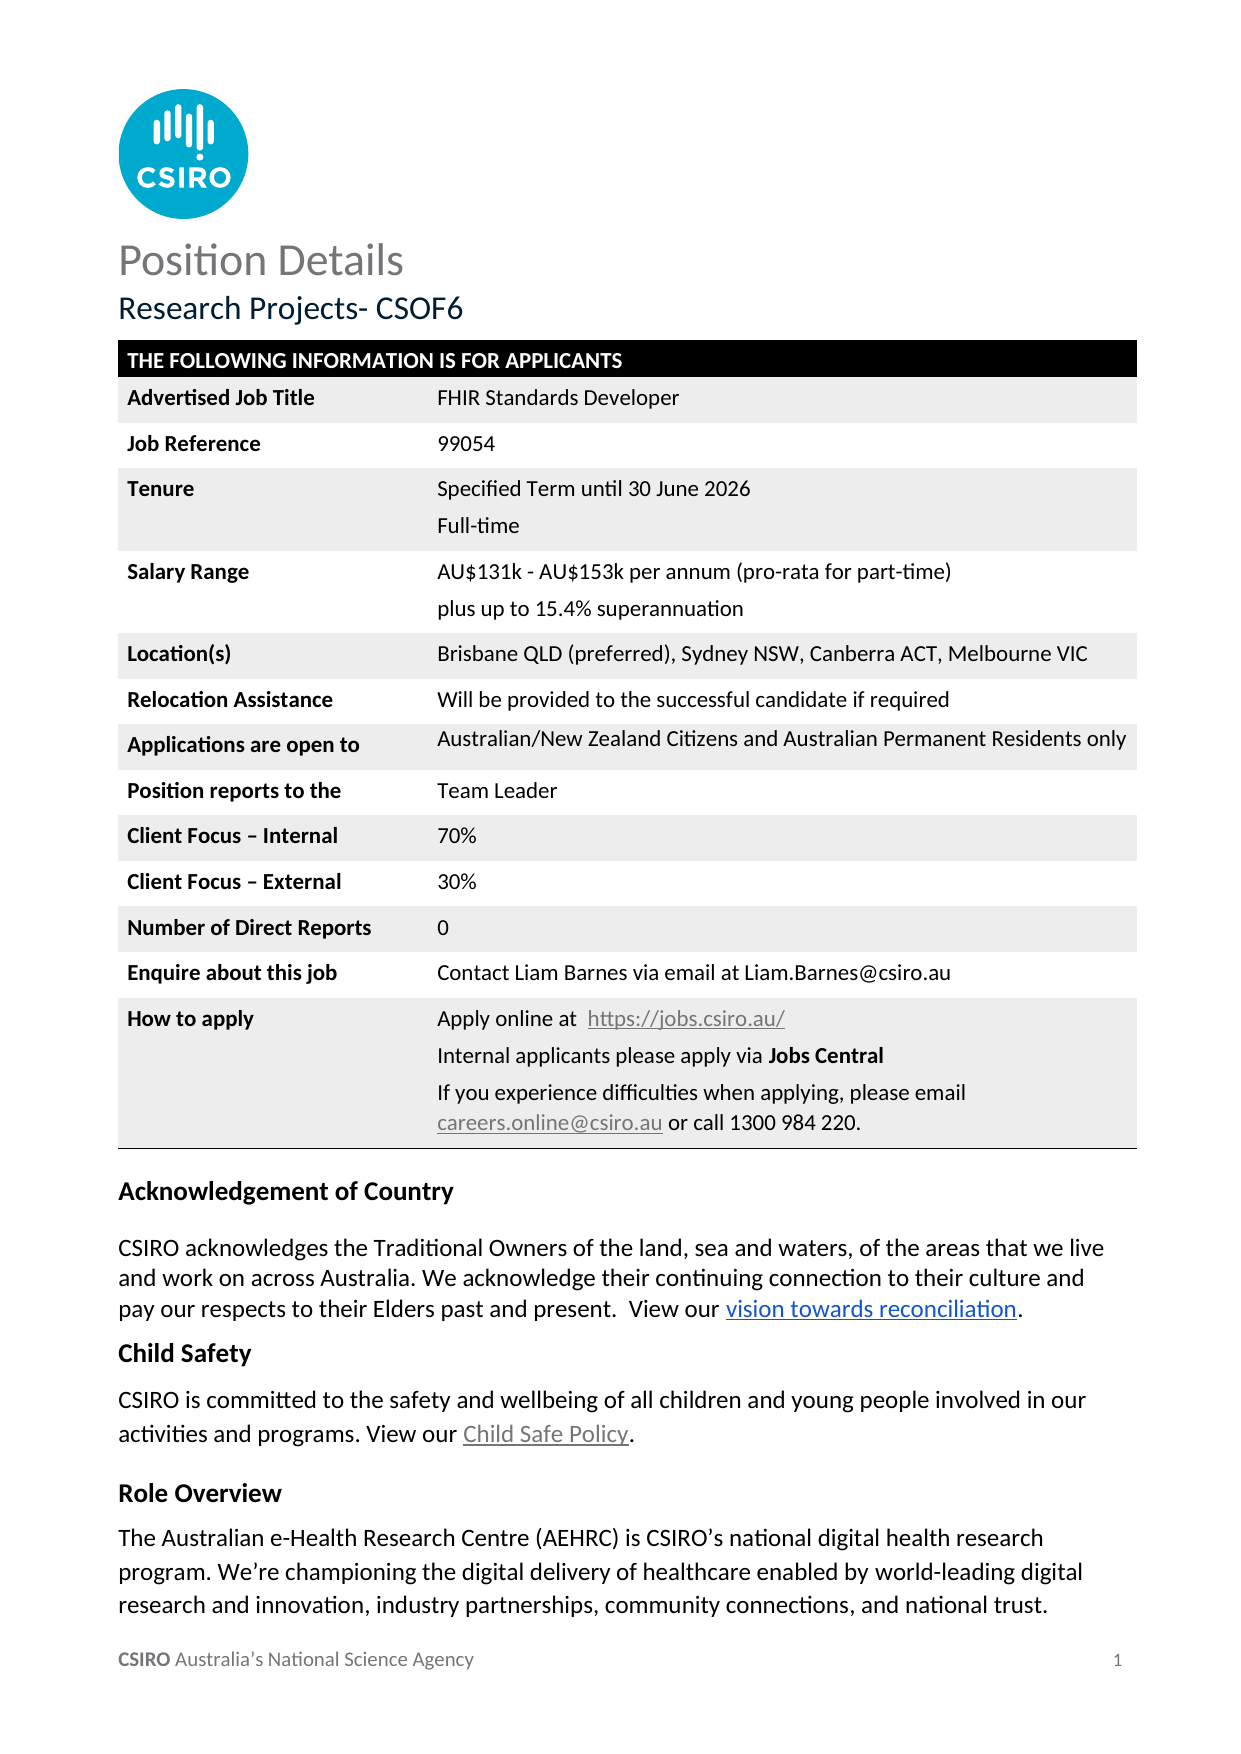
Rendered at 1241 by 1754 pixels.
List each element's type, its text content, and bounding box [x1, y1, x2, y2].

table_cell Team Leader [428, 770, 1137, 815]
table_cell Brisbane QLD (preferred), Sydney NSW, Canberra ACT, Melbourne VIC [428, 633, 1137, 679]
table_cell Specified Term until 30 June 2026 Full-time [428, 468, 1137, 551]
table_cell How to apply [118, 998, 428, 1148]
table_cell Will be provided to the successful candidate if required [428, 679, 1137, 724]
text Child Safety [118, 1336, 1122, 1369]
table_cell Apply online at https://jobs.csiro.au/ Internal applicants please apply via Jobs Central If you experience difficulties when applying, please email careers.online@csiro.au or call 1300 984 220. [428, 998, 1137, 1148]
table_cell Tenure [118, 468, 428, 551]
table_cell Position reports to the [118, 770, 428, 815]
table_cell Relocation Assistance [118, 679, 428, 724]
text Acknowledgement of Country [118, 1174, 1122, 1207]
table_cell Australian/New Zealand Citizens and Australian Permanent Residents only [428, 724, 1137, 770]
table_cell Contact Liam Barnes via email at Liam.Barnes@csiro.au [428, 952, 1137, 997]
subtitle Role Overview [118, 1477, 1122, 1510]
table_cell Salary Range [118, 551, 428, 633]
table_cell 0 [428, 906, 1137, 952]
text CSIRO is committed to the safety and wellbeing of all children and young people involved in our activities and programs. View our Child Safe Policy. [118, 1384, 1122, 1449]
table_cell Advertised Job Title [118, 377, 428, 423]
table_cell Client Focus – External [118, 861, 428, 906]
table_cell 99054 [428, 423, 1137, 468]
table_cell Location(s) [118, 633, 428, 679]
table_cell Job Reference [118, 423, 428, 468]
table_cell FHIR Standards Developer [428, 377, 1137, 423]
table_cell Number of Direct Reports [118, 906, 428, 952]
table_header The following information is for applicants [118, 340, 1137, 377]
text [118, 1522, 1122, 1620]
table_cell Applications are open to [118, 724, 428, 770]
table_cell AU$131k - AU$153k per annum (pro-rata for part-time) plus up to 15.4% superannuation [428, 551, 1137, 633]
table_cell 30% [428, 861, 1137, 906]
text CSIRO acknowledges the Traditional Owners of the land, sea and waters, of the areas that we live and work on across Australia. We acknowledge their continuing connection to their culture and pay our respects to their Elders past and present. View our vision towards reconciliation. [118, 1232, 1122, 1323]
table_cell Enquire about this job [118, 952, 428, 997]
table_cell Client Focus – Internal [118, 815, 428, 861]
table_cell 70% [428, 815, 1137, 861]
